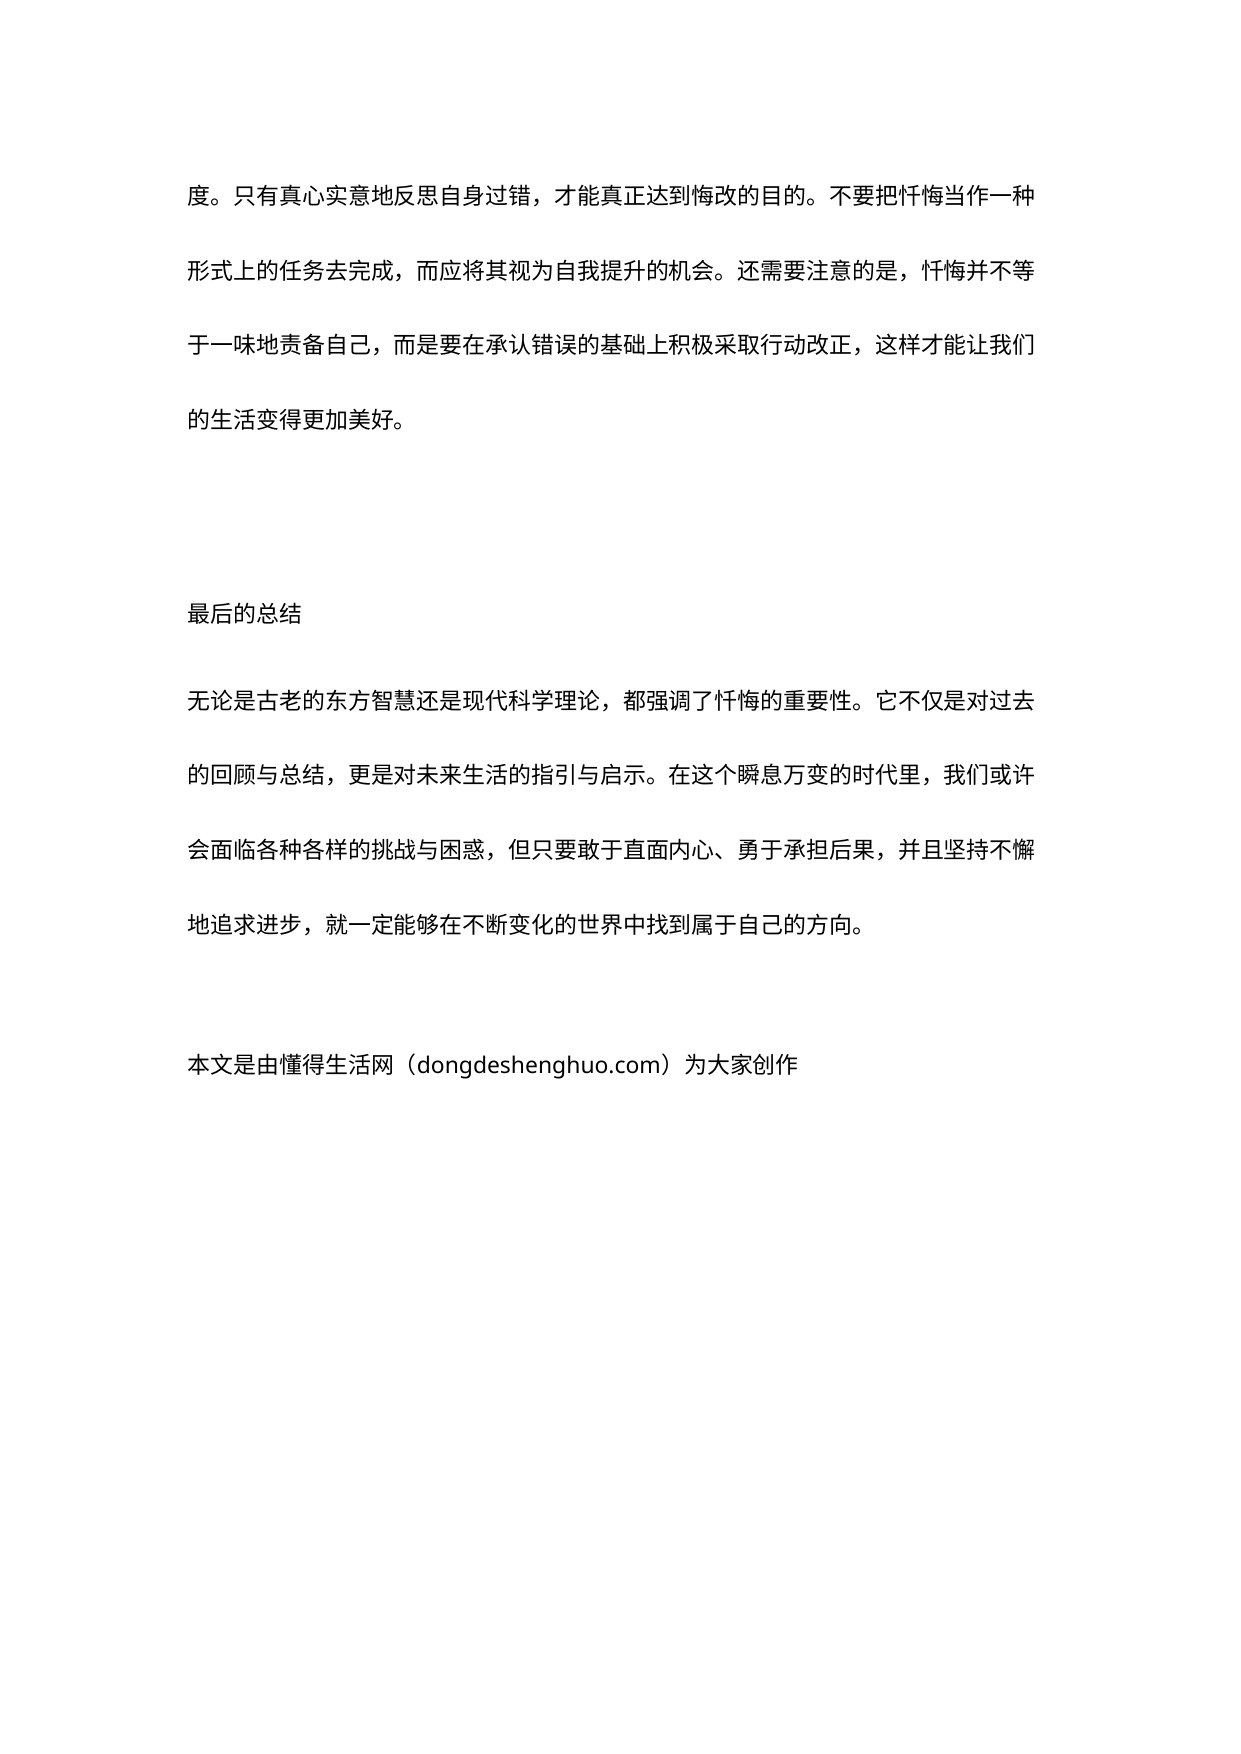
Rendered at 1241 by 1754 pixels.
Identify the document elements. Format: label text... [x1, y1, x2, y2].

text 本文是由懂得生活网（dongdeshenghuo.com）为大家创作 [187, 1031, 1053, 1096]
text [187, 162, 1053, 451]
text 最后的总结 [187, 580, 1053, 645]
text 无论是古老的东方智慧还是现代科学理论，都强调了忏悔的重要性。它不仅是对过去的回顾与总结，更是对未来生活的指引与启示。在这个瞬息万变的时代里，我们或许会面临各种各样的挑战与困惑，但只要敢于直面内心、勇于承担后果，并且坚持不懈地追求进步，就一定能够在不断变化的世界中找到属于自己的方向。 [187, 667, 1053, 956]
